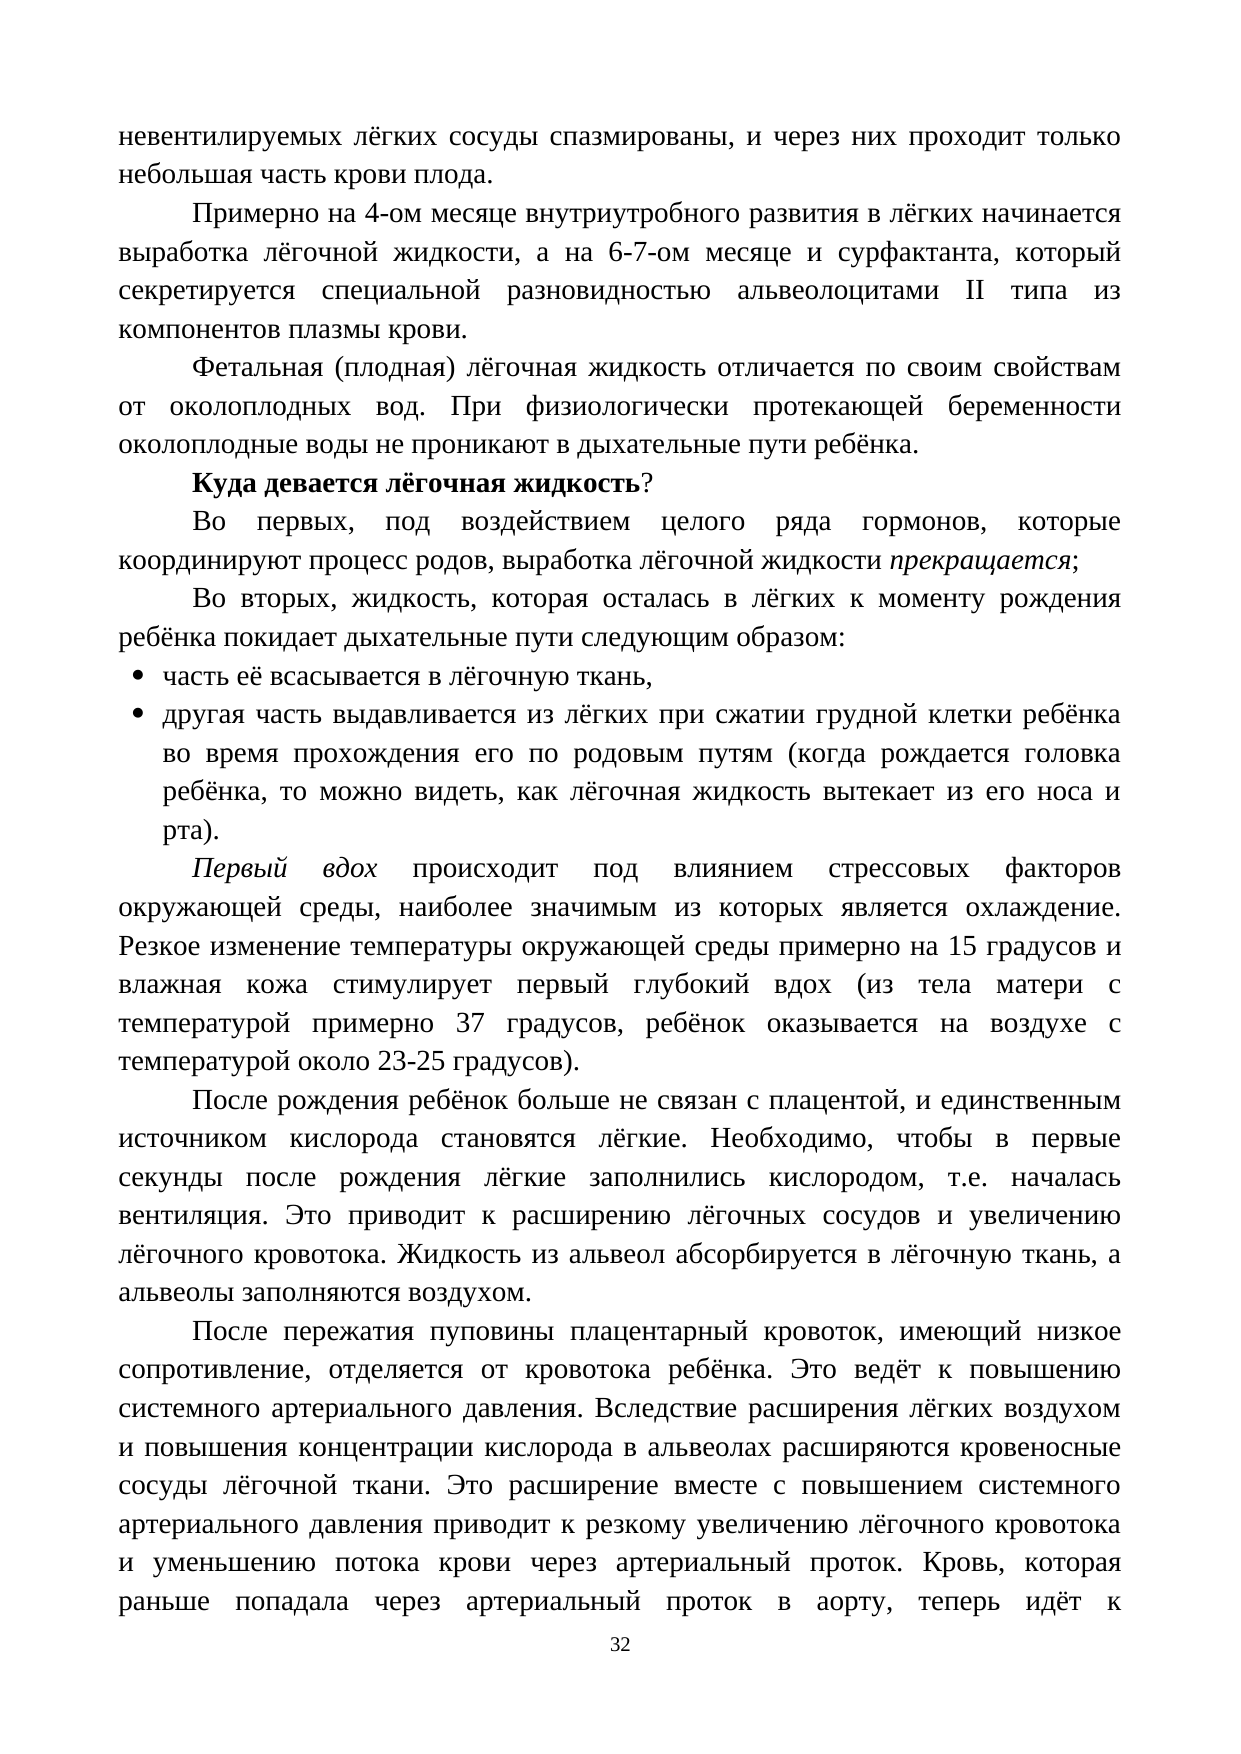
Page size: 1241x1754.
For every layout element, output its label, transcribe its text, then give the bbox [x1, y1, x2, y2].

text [118, 118, 1122, 190]
list часть её всасывается в лёгочную ткань, [133, 658, 1122, 691]
list другая часть выдавливается из лёгких при сжатии грудной клетки ребёнка во время прохождения его по родовым путям (когда рождается головка ребёнка, то можно видеть, как лёгочная жидкость вытекает из его носа и рта). [133, 696, 1122, 846]
text Первый вдох происходит под влиянием стрессовых факторов окружающей среды, наиболее значимым из которых является охлаждение. Резкое изменение температуры окружающей среды примерно на 15 градусов и влажная кожа стимулирует первый глубокий вдох (из тела матери с температурой примерно 37 градусов, ребёнок оказывается на воздухе с температурой около 23-25 градусов). [118, 851, 1122, 1077]
text Во вторых, жидкость, которая осталась в лёгких к моменту рождения ребёнка покидает дыхательные пути следующим образом: [118, 581, 1122, 653]
text Во первых, под воздействием целого ряда гормонов, которые координируют процесс родов, выработка лёгочной жидкости прекращается; [118, 503, 1122, 576]
text Куда девается лёгочная жидкость? [118, 465, 1122, 498]
text Примерно на 4-ом месяце внутриутробного развития в лёгких начинается выработка лёгочной жидкости, а на 6-7-ом месяце и сурфактанта, который секретируется специальной разновидностью альвеолоцитами II типа из компонентов плазмы крови. [118, 195, 1122, 344]
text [118, 1313, 1122, 1616]
text После рождения ребёнок больше не связан с плацентой, и единственным источником кислорода становятся лёгкие. Необходимо, чтобы в первые секунды после рождения лёгкие заполнились кислородом, т.е. началась вентиляция. Это приводит к расширению лёгочных сосудов и увеличению лёгочного кровотока. Жидкость из альвеол абсорбируется в лёгочную ткань, а альвеолы заполняются воздухом. [118, 1082, 1122, 1308]
text Фетальная (плодная) лёгочная жидкость отличается по своим свойствам от околоплодных вод. При физиологически протекающей беременности околоплодные воды не проникают в дыхательные пути ребёнка. [118, 349, 1122, 460]
